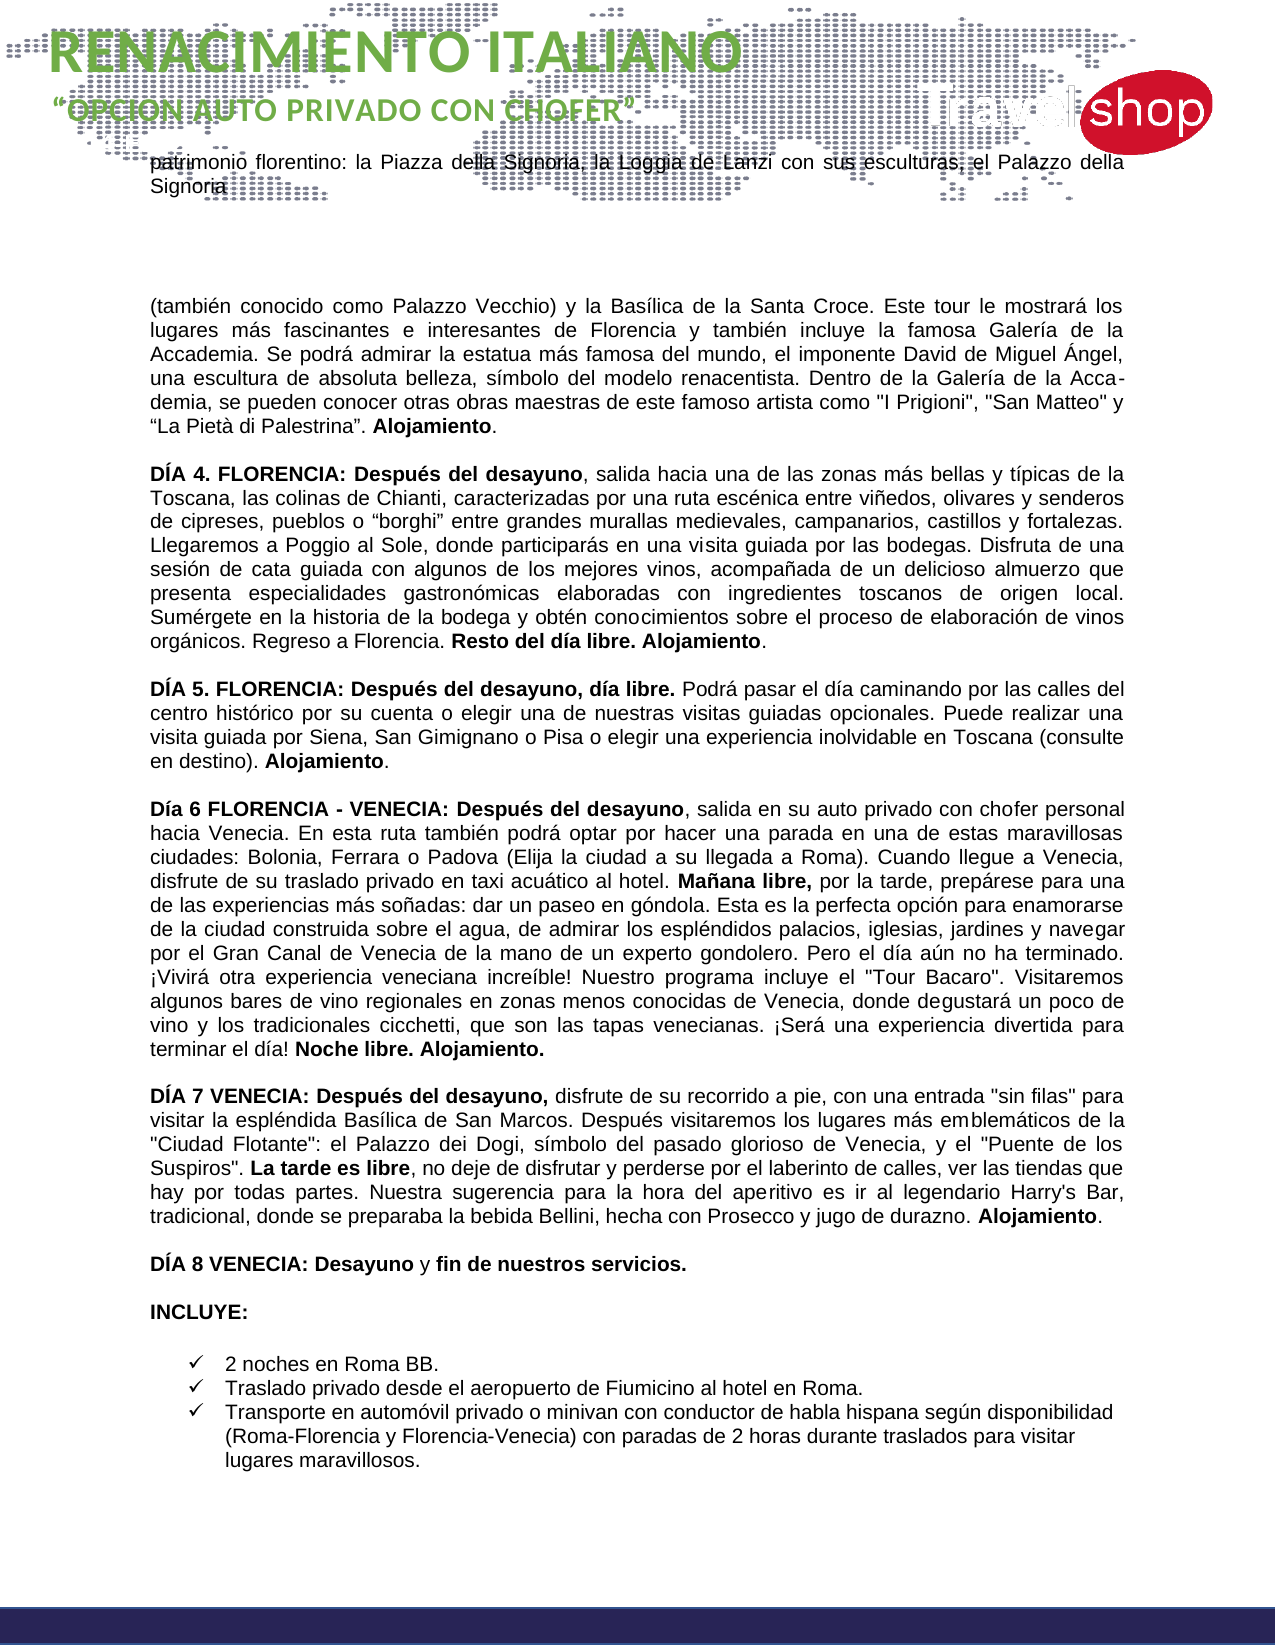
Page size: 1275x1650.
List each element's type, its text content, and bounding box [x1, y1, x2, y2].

text Día 6 FLORENCIA - VENECIA: Después del desayuno, salida en su auto privado con chofer personal hacia Venecia. En esta ruta también podrá optar por hacer una parada en una de estas maravillosas ciudades: Bolonia, Ferrara o Padova (Elija la ciudad a su llegada a Roma). Cuando llegue a Venecia, disfrute de su traslado privado en taxi acuático al hotel. Mañana libre, por la tarde, prepárese para una de las experiencias más soñadas: dar un paseo en góndola. Esta es la perfecta opción para enamorarse de la ciudad construida sobre el agua, de admirar los espléndidos palacios, iglesias, jardines y navegar por el Gran Canal de Venecia de la mano de un experto gondolero. Pero el día aún no ha terminado. ¡Vivirá otra experiencia veneciana increíble! Nuestro programa incluye el "Tour Bacaro". Visitaremos algunos bares de vino regionales en zonas menos conocidas de Venecia, donde degustará un poco de vino y los tradicionales cicchetti, que son las tapas venecianas. ¡Será una experiencia divertida para terminar el día! Noche libre. Alojamiento. [150, 797, 1125, 1060]
text (también conocido como Palazzo Vecchio) y la Basílica de la Santa Croce. Este tour le mostrará los lugares más fascinantes e interesantes de Florencia y también incluye la famosa Galería de la Accademia. Se podrá admirar la estatua más famosa del mundo, el imponente David de Miguel Ángel, una escultura de absoluta belleza, símbolo del modelo renacentista. Dentro de la Galería de la Accademia, se pueden conocer otras obras maestras de este famoso artista como "I Prigioni", "San Matteo" y “La Pietà di Palestrina”. Alojamiento. [150, 294, 1125, 437]
text DÍA 4. FLORENCIA: Después del desayuno, salida hacia una de las zonas más bellas y típicas de la Toscana, las colinas de Chianti, caracterizadas por una ruta escénica entre viñedos, olivares y senderos de cipreses, pueblos o “borghi” entre grandes murallas medievales, campanarios, castillos y fortalezas. Llegaremos a Poggio al Sole, donde participarás en una visita guiada por las bodegas. Disfruta de una sesión de cata guiada con algunos de los mejores vinos, acompañada de un delicioso almuerzo que presenta especialidades gastronómicas elaboradas con ingredientes toscanos de origen local. Sumérgete en la historia de la bodega y obtén conocimientos sobre el proceso de elaboración de vinos orgánicos. Regreso a Florencia. Resto del día libre. Alojamiento. [150, 461, 1125, 653]
text DÍA 5. FLORENCIA: Después del desayuno, día libre. Podrá pasar el día caminando por las calles del centro histórico por su cuenta o elegir una de nuestras visitas guiadas opcionales. Puede realizar una visita guiada por Siena, San Gimignano o Pisa o elegir una experiencia inolvidable en Toscana (consulte en destino). Alojamiento. [150, 677, 1125, 773]
list Transporte en automóvil privado o minivan con conductor de habla hispana según disponibilidad (Roma-Florencia y Florencia-Venecia) con paradas de 2 horas durante traslados para visitar lugares maravillosos. [187, 1400, 1125, 1472]
text DÍA 8 VENECIA: Desayuno y fin de nuestros servicios. [150, 1252, 1125, 1276]
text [150, 150, 1125, 198]
list 2 noches en Roma BB. [187, 1352, 1125, 1376]
picture [917, 70, 1213, 155]
list Traslado privado desde el aeropuerto de Fiumicino al hotel en Roma. [187, 1376, 1125, 1400]
text INCLUYE: [150, 1300, 1125, 1324]
text DÍA 7 VENECIA: Después del desayuno, disfrute de su recorrido a pie, con una entrada "sin filas" para visitar la espléndida Basílica de San Marcos. Después visitaremos los lugares más emblemáticos de la "Ciudad Flotante": el Palazzo dei Dogi, símbolo del pasado glorioso de Venecia, y el "Puente de los Suspiros". La tarde es libre, no deje de disfrutar y perderse por el laberinto de calles, ver las tiendas que hay por todas partes. Nuestra sugerencia para la hora del aperitivo es ir al legendario Harry's Bar, tradicional, donde se preparaba la bebida Bellini, hecha con Prosecco y jugo de durazno. Alojamiento. [150, 1084, 1125, 1228]
